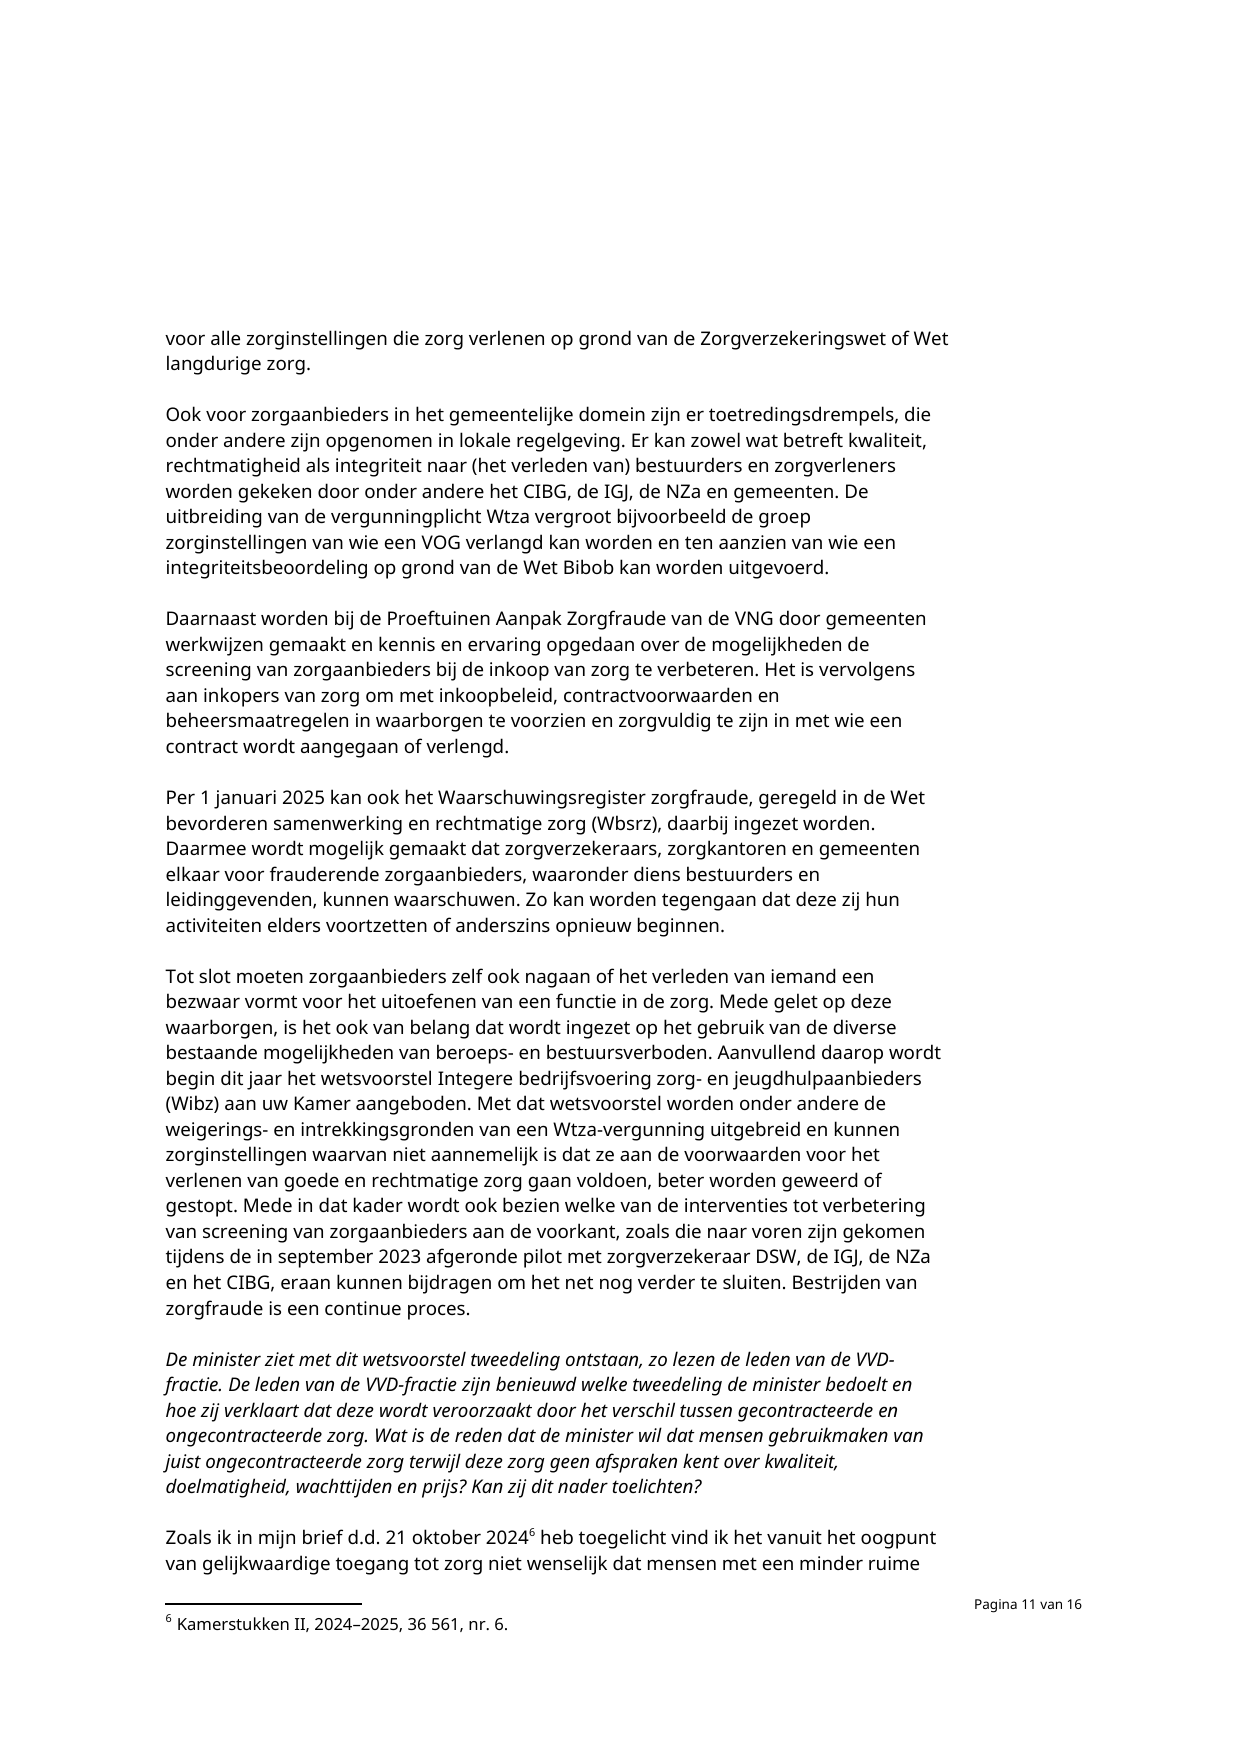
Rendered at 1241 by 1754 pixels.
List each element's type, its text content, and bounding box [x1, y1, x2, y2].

list Per 1 januari 2025 kan ook het Waarschuwingsregister zorgfraude, geregeld in de Wet bevorderen samenwerking en rechtmatige zorg (Wbsrz), daarbij ingezet worden. Daarmee wordt mogelijk gemaakt dat zorgverzekeraars, zorgkantoren en gemeenten elkaar voor frauderende zorgaanbieders, waaronder diens bestuurders en leidinggevenden, kunnen waarschuwen. Zo kan worden tegengaan dat deze zij hun activiteiten elders voortzetten of anderszins opnieuw beginnen. [165, 784, 950, 937]
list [165, 325, 950, 376]
list Ook voor zorgaanbieders in het gemeentelijke domein zijn er toetredingsdrempels, die onder andere zijn opgenomen in lokale regelgeving. Er kan zowel wat betreft kwaliteit, rechtmatigheid als integriteit naar (het verleden van) bestuurders en zorgverleners worden gekeken door onder andere het CIBG, de IGJ, de NZa en gemeenten. De uitbreiding van de vergunningplicht Wtza vergroot bijvoorbeeld de groep zorginstellingen van wie een VOG verlangd kan worden en ten aanzien van wie een integriteitsbeoordeling op grond van de Wet Bibob kan worden uitgevoerd. [165, 402, 950, 580]
list Daarnaast worden bij de Proeftuinen Aanpak Zorgfraude van de VNG door gemeenten werkwijzen gemaakt en kennis en ervaring opgedaan over de mogelijkheden de screening van zorgaanbieders bij de inkoop van zorg te verbeteren. Het is vervolgens aan inkopers van zorg om met inkoopbeleid, contractvoorwaarden en beheersmaatregelen in waarborgen te voorzien en zorgvuldig te zijn in met wie een contract wordt aangegaan of verlengd. [165, 606, 950, 759]
list De minister ziet met dit wetsvoorstel tweedeling ontstaan, zo lezen de leden van de VVD-fractie. De leden van de VVD-fractie zijn benieuwd welke tweedeling de minister bedoelt en hoe zij verklaart dat deze wordt veroorzaakt door het verschil tussen gecontracteerde en ongecontracteerde zorg. Wat is de reden dat de minister wil dat mensen gebruikmaken van juist ongecontracteerde zorg terwijl deze zorg geen afspraken kent over kwaliteit, doelmatigheid, wachttijden en prijs? Kan zij dit nader toelichten? [165, 1346, 950, 1499]
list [165, 1524, 950, 1576]
list Tot slot moeten zorgaanbieders zelf ook nagaan of het verleden van iemand een bezwaar vormt voor het uitoefenen van een functie in de zorg. Mede gelet op deze waarborgen, is het ook van belang dat wordt ingezet op het gebruik van de diverse bestaande mogelijkheden van beroeps- en bestuursverboden. Aanvullend daarop wordt begin dit jaar het wetsvoorstel Integere bedrijfsvoering zorg- en jeugdhulpaanbieders (Wibz) aan uw Kamer aangeboden. Met dat wetsvoorstel worden onder andere de weigerings- en intrekkingsgronden van een Wtza-vergunning uitgebreid en kunnen zorginstellingen waarvan niet aannemelijk is dat ze aan de voorwaarden voor het verlenen van goede en rechtmatige zorg gaan voldoen, beter worden geweerd of gestopt. Mede in dat kader wordt ook bezien welke van de interventies tot verbetering van screening van zorgaanbieders aan de voorkant, zoals die naar voren zijn gekomen tijdens de in september 2023 afgeronde pilot met zorgverzekeraar DSW, de IGJ, de NZa en het CIBG, eraan kunnen bijdragen om het net nog verder te sluiten. Bestrijden van zorgfraude is een continue proces. [165, 963, 950, 1320]
